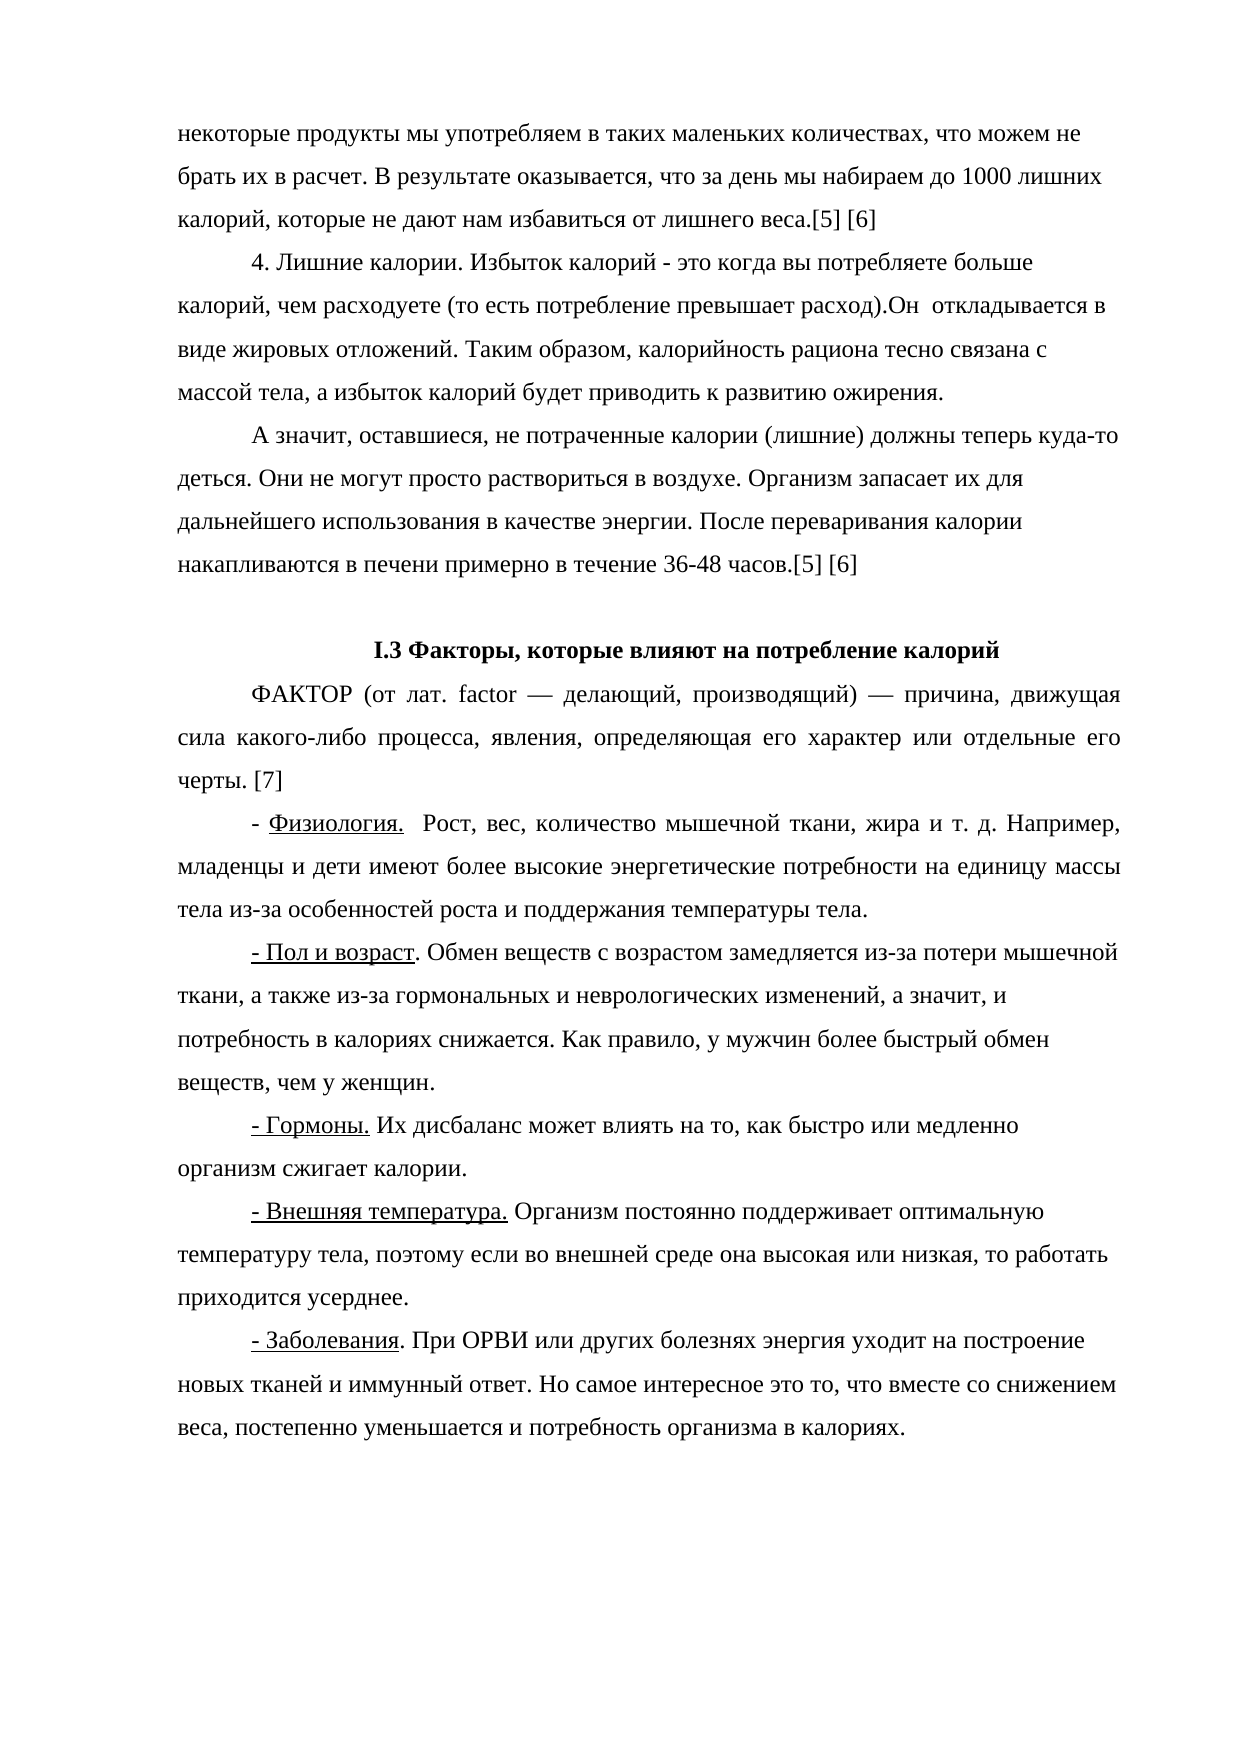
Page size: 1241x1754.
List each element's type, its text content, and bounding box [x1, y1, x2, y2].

text - Физиология. Рост, вес, количество мышечной ткани, жира и т. д. Например, младенцы и дети имеют более высокие энергетические потребности на единицу массы тела из-за особенностей роста и поддержания температуры тела. [177, 808, 1122, 923]
text ФАКТОР (от лат. factor — делающий, производящий) — причина, движущая сила какого-либо процесса, явления, определяющая его характер или отдельные его черты. [7] [177, 679, 1122, 794]
text - Внешняя температура. Организм постоянно поддерживает оптимальную температуру тела, поэтому если во внешней среде она высокая или низкая, то работать приходится усерднее. [177, 1196, 1122, 1311]
text - Гормоны. Их дисбаланс может влиять на то, как быстро или медленно организм сжигает калории. [177, 1110, 1122, 1182]
text А значит, оставшиеся, не потраченные калории (лишние) должны теперь куда-то деться. Они не могут просто раствориться в воздухе. Организм запасает их для дальнейшего использования в качестве энергии. После переваривания калории накапливаются в печени примерно в течение 36-48 часов.[5] [6] [177, 420, 1122, 578]
text I.3 Факторы, которые влияют на потребление калорий [177, 636, 1122, 664]
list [177, 118, 1122, 233]
list Лишние калории. Избыток калорий - это когда вы потребляете больше калорий, чем расходуете (то есть потребление превышает расход).Он откладывается в виде жировых отложений. Таким образом, калорийность рациона тесно связана с массой тела, а избыток калорий будет приводить к развитию ожирения. [177, 247, 1122, 406]
text - Заболевания. При ОРВИ или других болезнях энергия уходит на построение новых тканей и иммунный ответ. Но самое интересное это то, что вместе со снижением веса, постепенно уменьшается и потребность организма в калориях. [177, 1326, 1122, 1441]
text - Пол и возраст. Обмен веществ с возрастом замедляется из-за потери мышечной ткани, а также из-за гормональных и неврологических изменений, а значит, и потребность в калориях снижается. Как правило, у мужчин более быстрый обмен веществ, чем у женщин. [177, 937, 1122, 1096]
